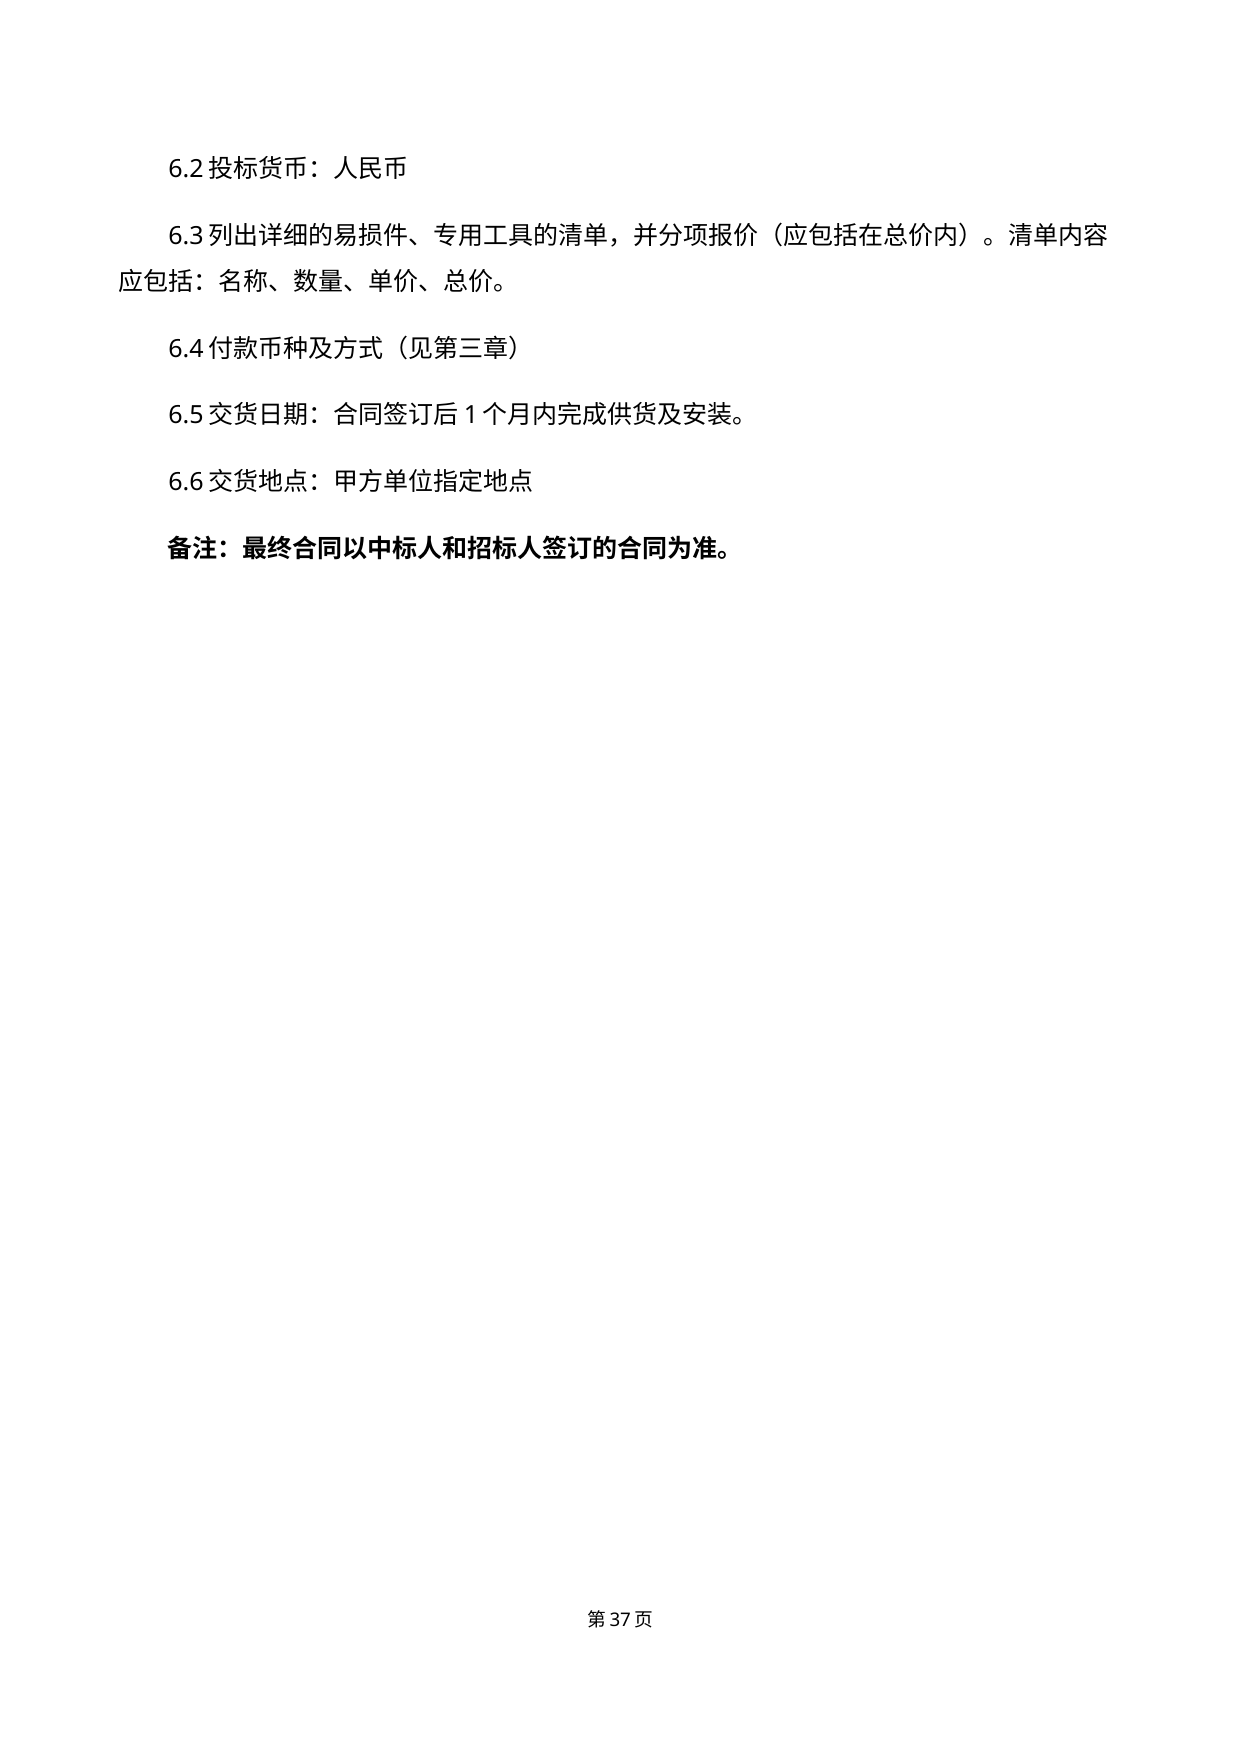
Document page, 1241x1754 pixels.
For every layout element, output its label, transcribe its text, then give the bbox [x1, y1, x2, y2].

text 6.4付款币种及方式（见第三章） [118, 320, 1122, 366]
text 6.6交货地点：甲方单位指定地点 [118, 454, 1122, 499]
text 6.2投标货币：人民币 [118, 141, 1122, 187]
text 6.3列出详细的易损件、专用工具的清单，并分项报价（应包括在总价内）。清单内容应包括：名称、数量、单价、总价。 [118, 208, 1122, 299]
text 备注：最终合同以中标人和招标人签订的合同为准。 [118, 520, 1122, 566]
text 6.5交货日期：合同签订后1个月内完成供货及安装。 [118, 387, 1122, 433]
